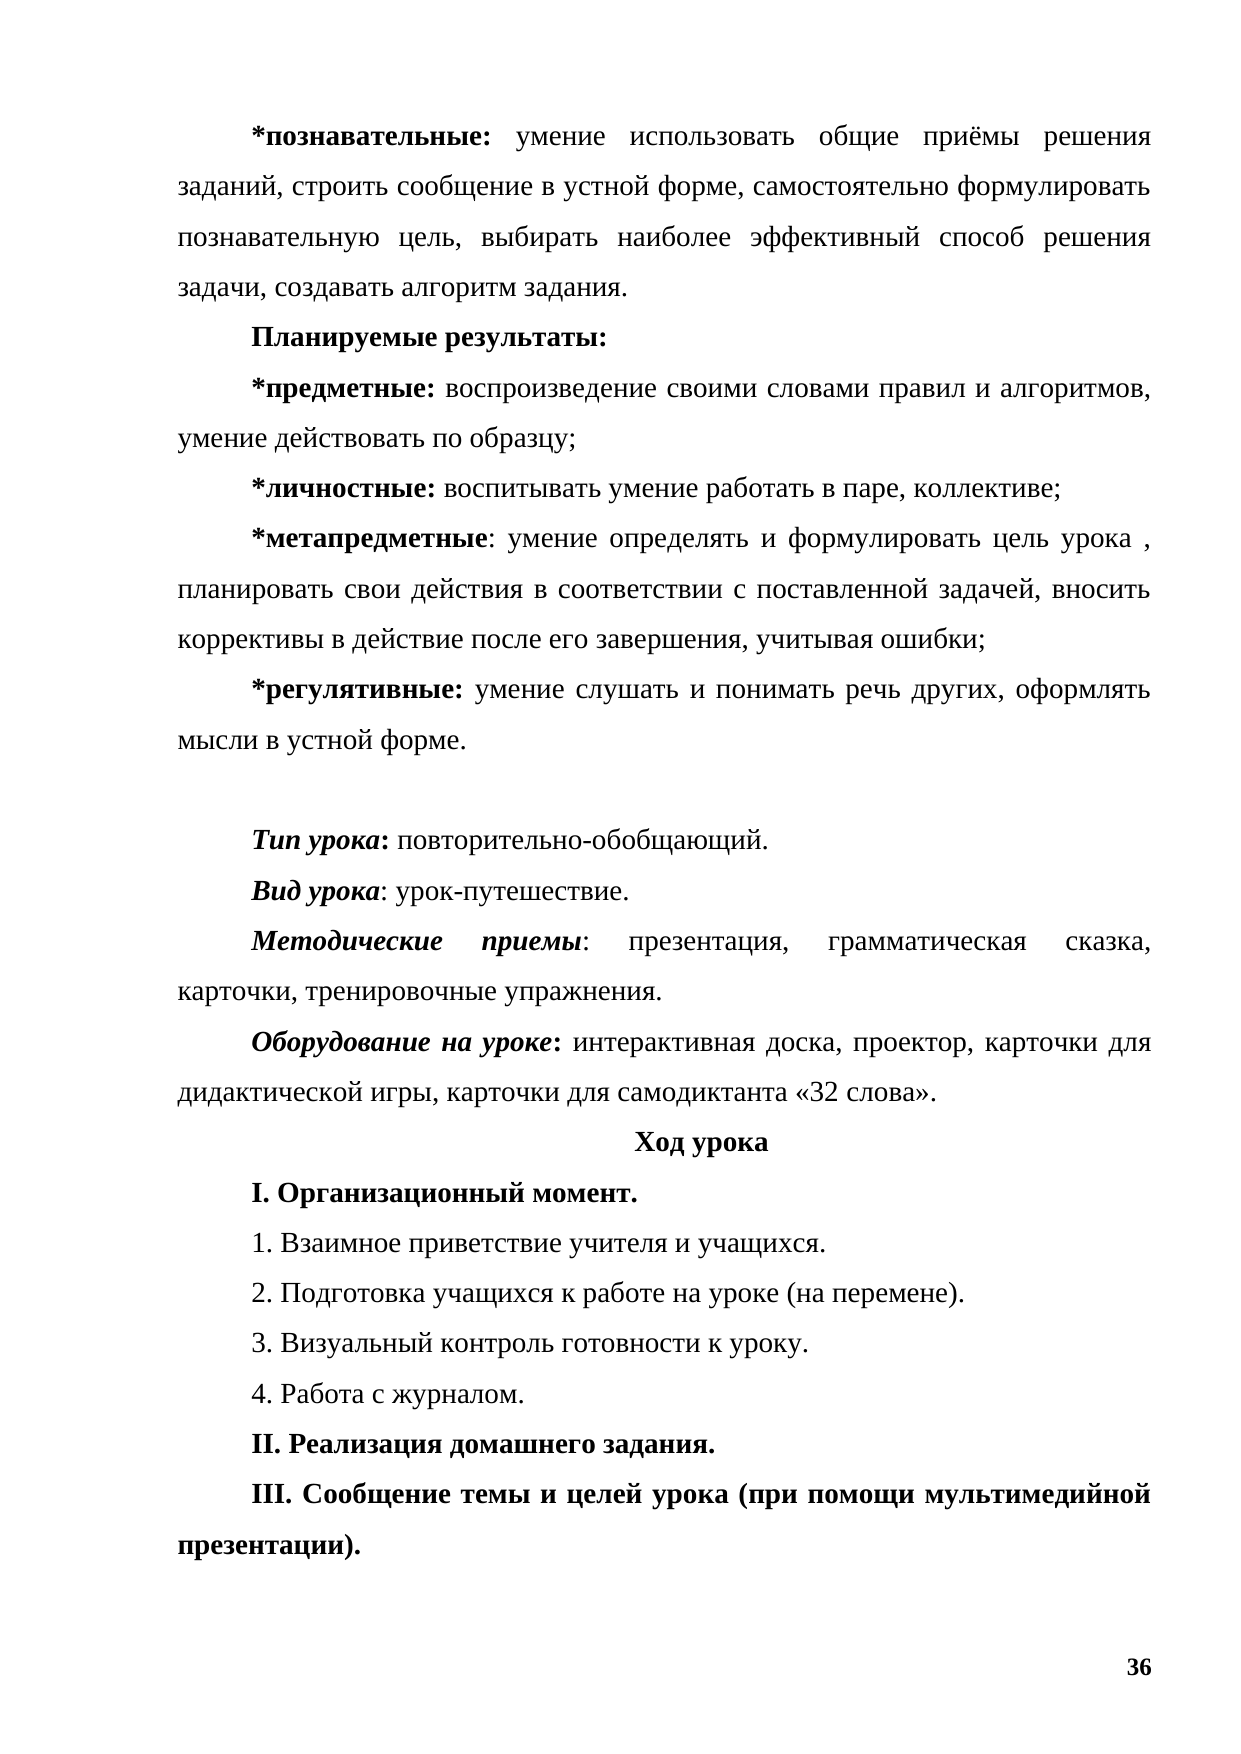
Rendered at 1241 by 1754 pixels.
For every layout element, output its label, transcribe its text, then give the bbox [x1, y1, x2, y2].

text 2. Подготовка учащихся к работе на уроке (на перемене). [177, 1275, 1152, 1309]
text *предметные: воспроизведение своими словами правил и алгоритмов, умение действовать по образцу; [177, 370, 1152, 453]
text *личностные: воспитывать умение работать в паре, коллективе; [177, 470, 1152, 504]
text *регулятивные: умение слушать и понимать речь других, оформлять мысли в устной форме. [177, 672, 1152, 755]
text Ход урока [177, 1124, 1152, 1158]
text *познавательные: умение использовать общие приёмы решения заданий, строить сообщение в устной форме, самостоятельно формулировать познавательную цель, выбирать наиболее эффективный способ решения задачи, создавать алгоритм задания. [177, 118, 1152, 303]
text I. Организационный момент. [177, 1175, 1152, 1208]
text Методические приемы: презентация, грамматическая сказка, карточки, тренировочные упражнения. [177, 923, 1152, 1007]
text III. Сообщение темы и целей урока (при помощи мультимедийной презентации). [177, 1477, 1152, 1560]
text 3. Визуальный контроль готовности к уроку. [177, 1326, 1152, 1359]
text Вид урока: урок-путешествие. [177, 873, 1152, 906]
text 4. Работа с журналом. [177, 1376, 1152, 1409]
text 1. Взаимное приветствие учителя и учащихся. [177, 1225, 1152, 1258]
text II. Реализация домашнего задания. [177, 1426, 1152, 1460]
text Оборудование на уроке: интерактивная доска, проектор, карточки для дидактической игры, карточки для самодиктанта «32 слова». [177, 1024, 1152, 1108]
text Тип урока: повторительно-обобщающий. [177, 822, 1152, 856]
text *метапредметные: умение определять и формулировать цель урока , планировать свои действия в соответствии с поставленной задачей, вносить коррективы в действие после его завершения, учитывая ошибки; [177, 521, 1152, 655]
text Планируемые результаты: [177, 319, 1152, 353]
